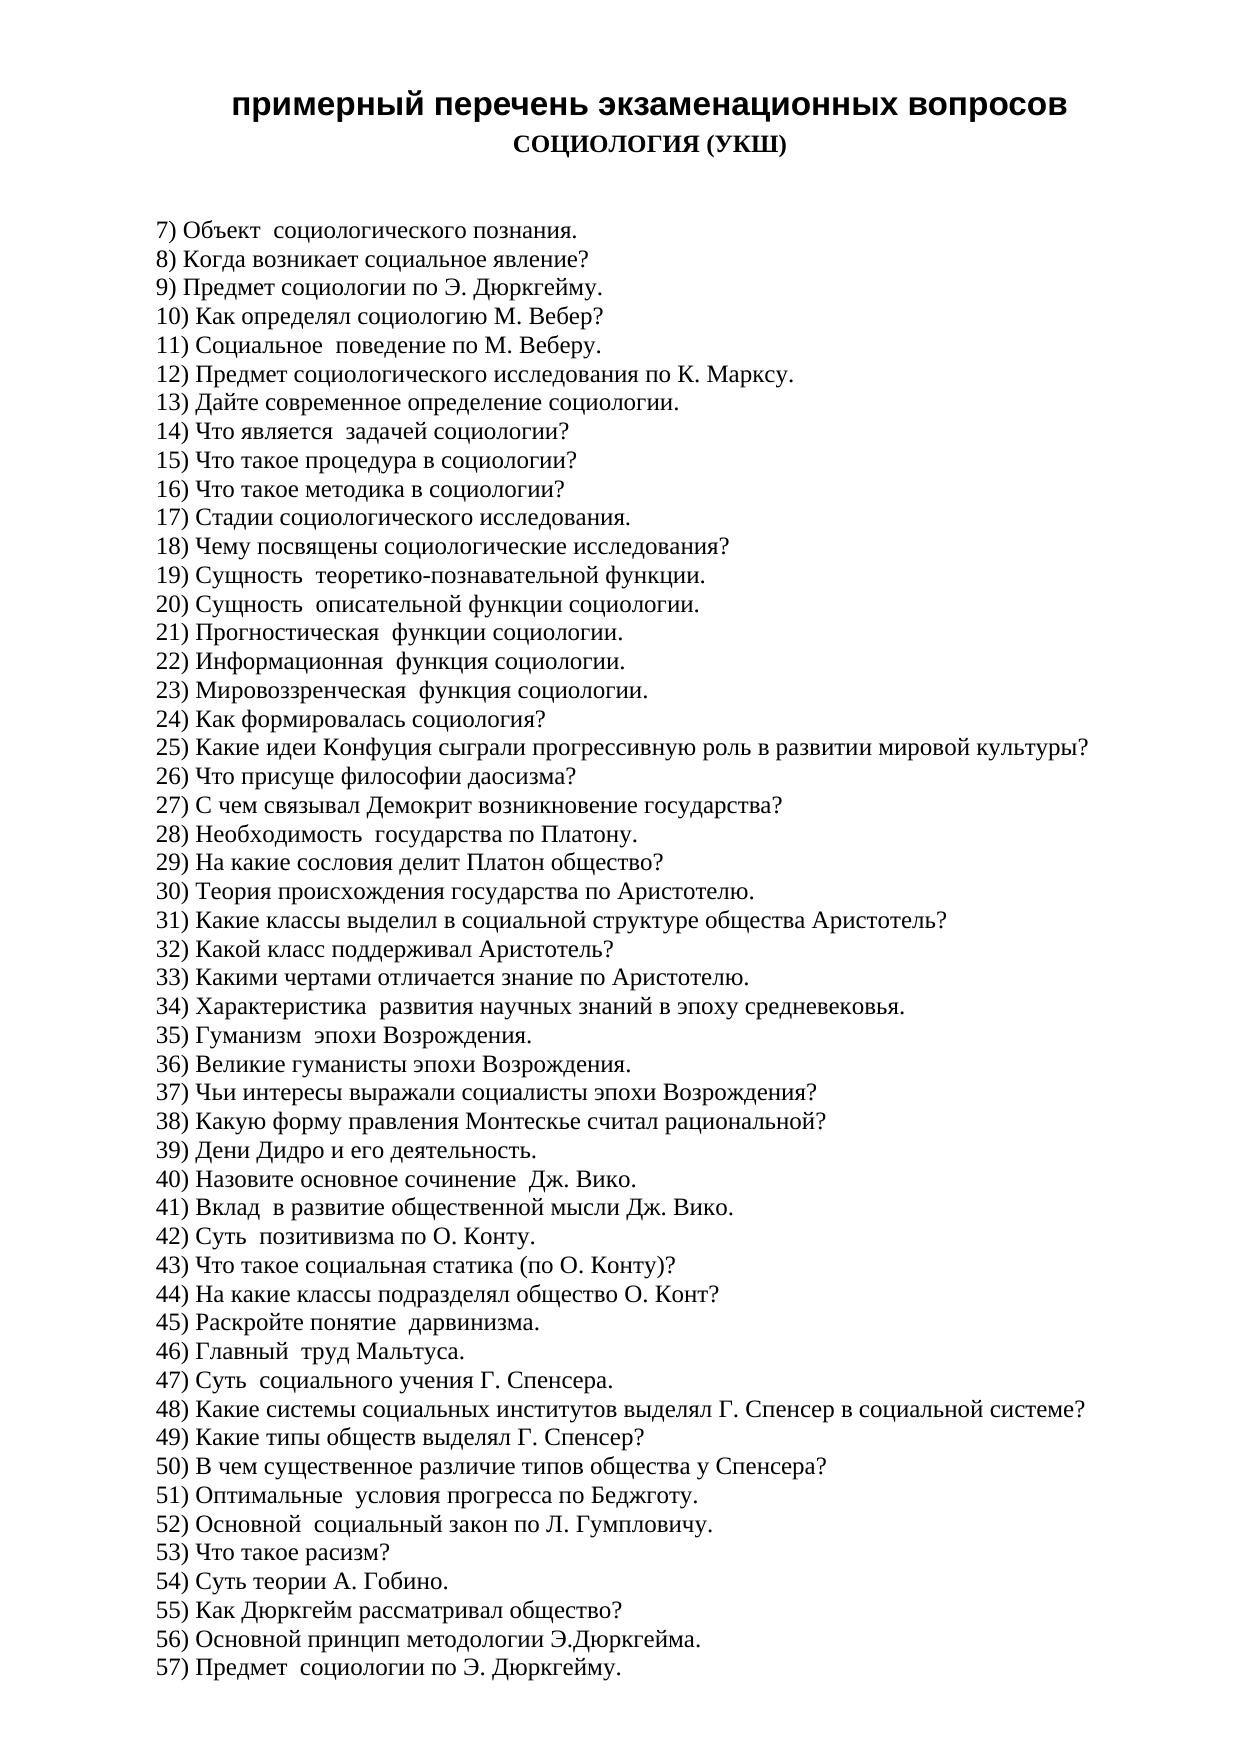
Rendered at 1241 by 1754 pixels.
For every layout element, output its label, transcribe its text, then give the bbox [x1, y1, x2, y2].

list Объект социологического познания. [156, 215, 1181, 244]
list Гуманизм эпохи Возрождения. [156, 1020, 1181, 1049]
list Основной социальный закон по Л. Гумпловичу. [156, 1509, 1181, 1537]
list Дени Дидро и его деятельность. [156, 1135, 1181, 1164]
list Вклад в развитие общественной мысли Дж. Вико. [156, 1192, 1181, 1221]
list Суть социального учения Г. Спенсера. [156, 1365, 1181, 1394]
list Какие классы выделил в социальной структуре общества Аристотель? [156, 905, 1181, 934]
list Оптимальные условия прогресса по Беджготу. [156, 1480, 1181, 1509]
list Чьи интересы выражали социалисты эпохи Возрождения? [156, 1077, 1181, 1106]
list Что присуще философии даосизма? [156, 761, 1181, 790]
list Предмет социологии по Э. Дюркгейму. [156, 1652, 1181, 1681]
text Социология (укш) [118, 129, 1181, 186]
list Социальное поведение по М. Веберу. [156, 330, 1181, 359]
list Какими чертами отличается знание по Аристотелю. [156, 962, 1181, 991]
list Предмет социологического исследования по К. Марксу. [156, 359, 1181, 387]
list Основной принцип методологии Э.Дюркгейма. [156, 1624, 1181, 1652]
list Какие типы обществ выделял Г. Спенсер? [156, 1422, 1181, 1451]
list Необходимость государства по Платону. [156, 819, 1181, 847]
list Что такое расизм? [156, 1537, 1181, 1566]
list Что такое социальная статика (по О. Конту)? [156, 1250, 1181, 1279]
list Как формировалась социология? [156, 704, 1181, 732]
list С чем связывал Демокрит возникновение государства? [156, 790, 1181, 819]
list Великие гуманисты эпохи Возрождения. [156, 1049, 1181, 1077]
list Как Дюркгейм рассматривал общество? [156, 1595, 1181, 1624]
list Что такое процедура в социологии? [156, 445, 1181, 474]
list Мировоззренческая функция социологии. [156, 675, 1181, 704]
list Раскройте понятие дарвинизма. [156, 1307, 1181, 1336]
list На какие сословия делит Платон общество? [156, 847, 1181, 876]
list Информационная функция социологии. [156, 646, 1181, 675]
list Главный труд Мальтуса. [156, 1336, 1181, 1365]
list Дайте современное определение социологии. [156, 387, 1181, 416]
list Чему посвящены социологические исследования? [156, 531, 1181, 560]
list Теория происхождения государства по Аристотелю. [156, 876, 1181, 905]
list Назовите основное сочинение Дж. Вико. [156, 1164, 1181, 1192]
title примерный перечень экзаменационных вопросов [118, 84, 1181, 122]
list Прогностическая функции социологии. [156, 617, 1181, 646]
list Суть позитивизма по О. Конту. [156, 1221, 1181, 1250]
list Сущность теоретико-познавательной функции. [156, 560, 1181, 589]
list Суть теории А. Гобино. [156, 1566, 1181, 1595]
list Как определял социологию М. Вебер? [156, 301, 1181, 330]
list В чем существенное различие типов общества у Спенсера? [156, 1451, 1181, 1480]
list Стадии социологического исследования. [156, 502, 1181, 531]
list Что является задачей социологии? [156, 416, 1181, 445]
list Какой класс поддерживал Аристотель? [156, 934, 1181, 962]
list Какую форму правления Монтескье считал рациональной? [156, 1106, 1181, 1135]
list Что такое методика в социологии? [156, 474, 1181, 502]
list Предмет социологии по Э. Дюркгейму. [156, 272, 1181, 301]
list Характеристика развития научных знаний в эпоху средневековья. [156, 991, 1181, 1020]
list Какие идеи Конфуция сыграли прогрессивную роль в развитии мировой культуры? [156, 732, 1181, 761]
list Какие системы социальных институтов выделял Г. Спенсер в социальной системе? [156, 1394, 1181, 1422]
list Когда возникает социальное явление? [156, 244, 1181, 272]
list Сущность описательной функции социологии. [156, 589, 1181, 617]
list На какие классы подразделял общество О. Конт? [156, 1279, 1181, 1307]
